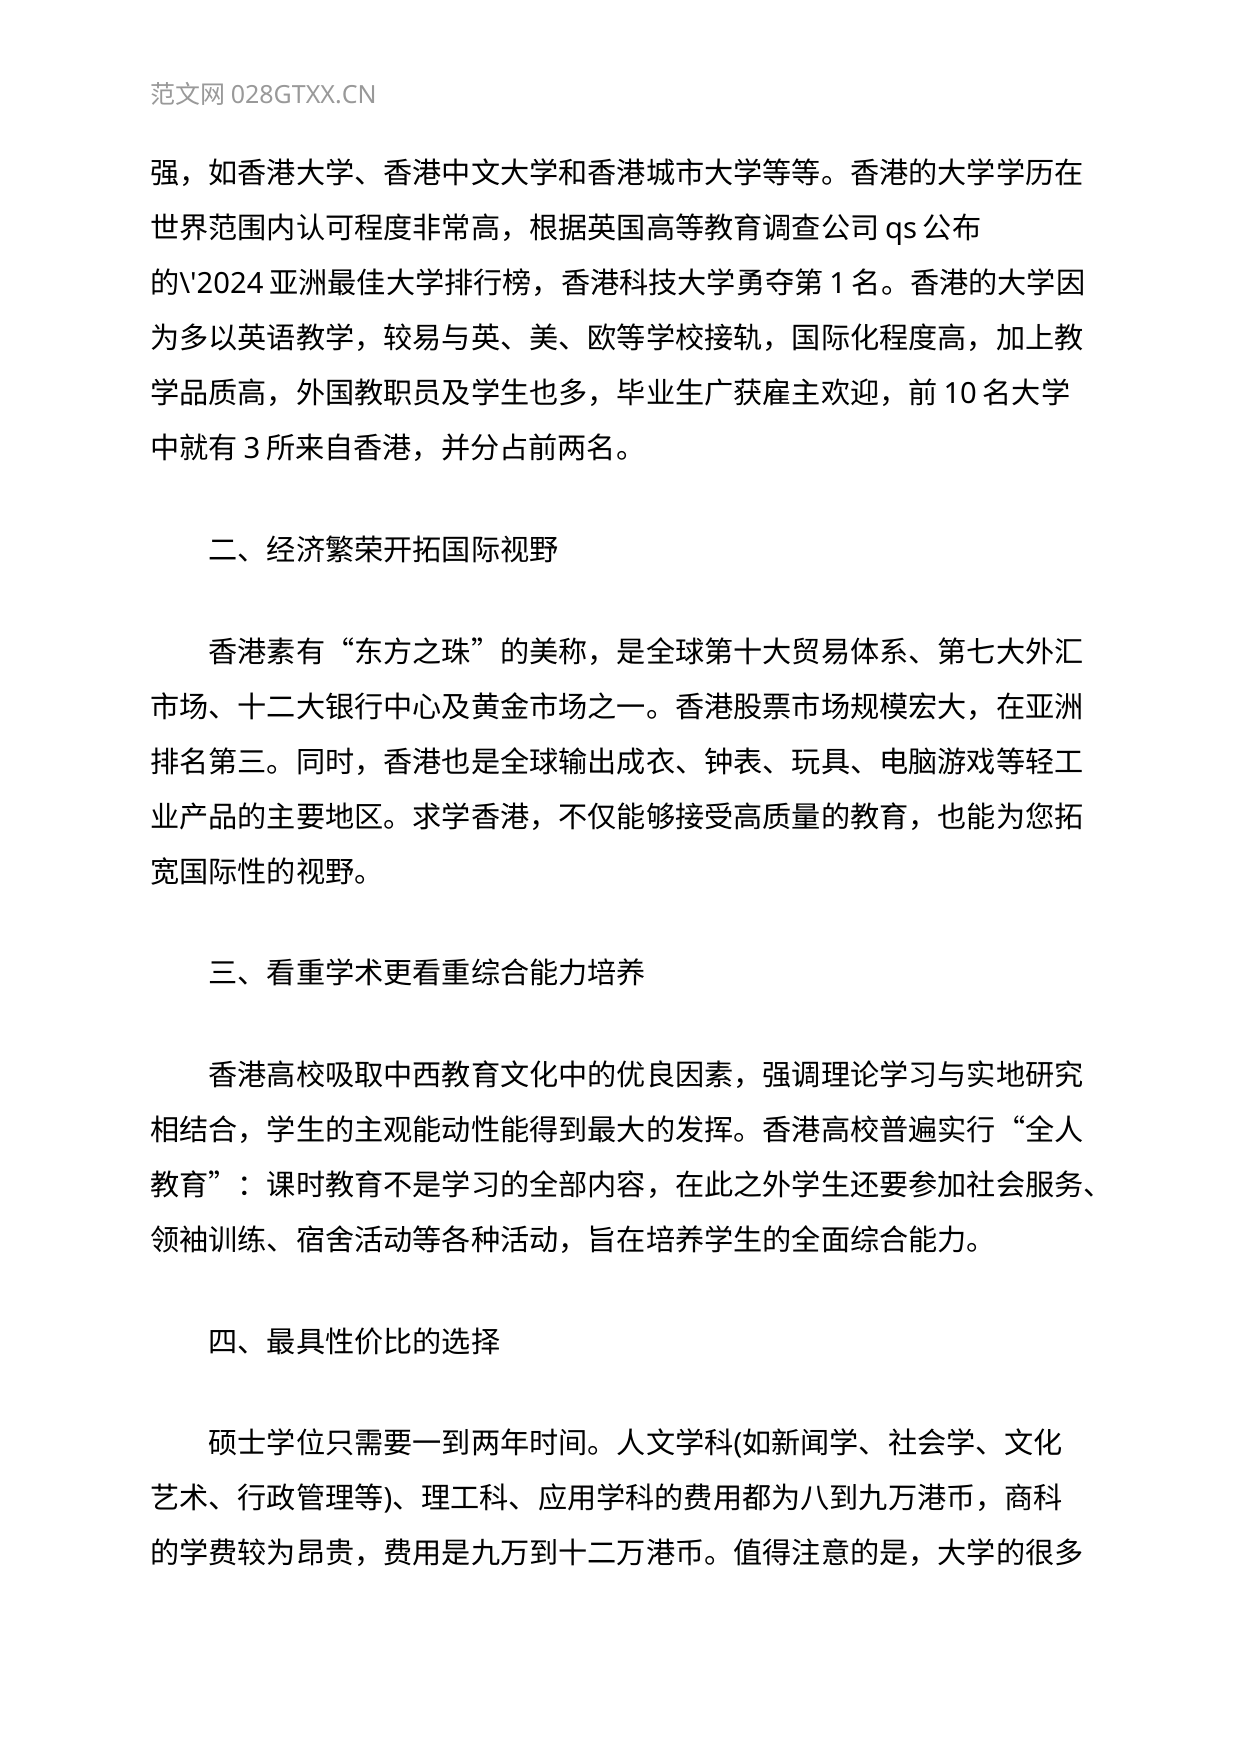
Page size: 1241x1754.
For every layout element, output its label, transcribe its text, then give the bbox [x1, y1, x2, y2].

text 香港高校吸取中西教育文化中的优良因素，强调理论学习与实地研究相结合，学生的主观能动性能得到最大的发挥。香港高校普遍实行“全人教育”：课时教育不是学习的全部内容，在此之外学生还要参加社会服务、领袖训练、宿舍活动等各种活动，旨在培养学生的全面综合能力。 [150, 1052, 1090, 1259]
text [150, 150, 1090, 467]
text 四、最具性价比的选择 [150, 1318, 1090, 1360]
text 香港素有“东方之珠”的美称，是全球第十大贸易体系、第七大外汇市场、十二大银行中心及黄金市场之一。香港股票市场规模宏大，在亚洲排名第三。同时，香港也是全球输出成衣、钟表、玩具、电脑游戏等轻工业产品的主要地区。求学香港，不仅能够接受高质量的教育，也能为您拓宽国际性的视野。 [150, 628, 1090, 890]
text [150, 1420, 1090, 1572]
text 二、经济繁荣开拓国际视野 [150, 527, 1090, 569]
text 三、看重学术更看重综合能力培养 [150, 950, 1090, 992]
